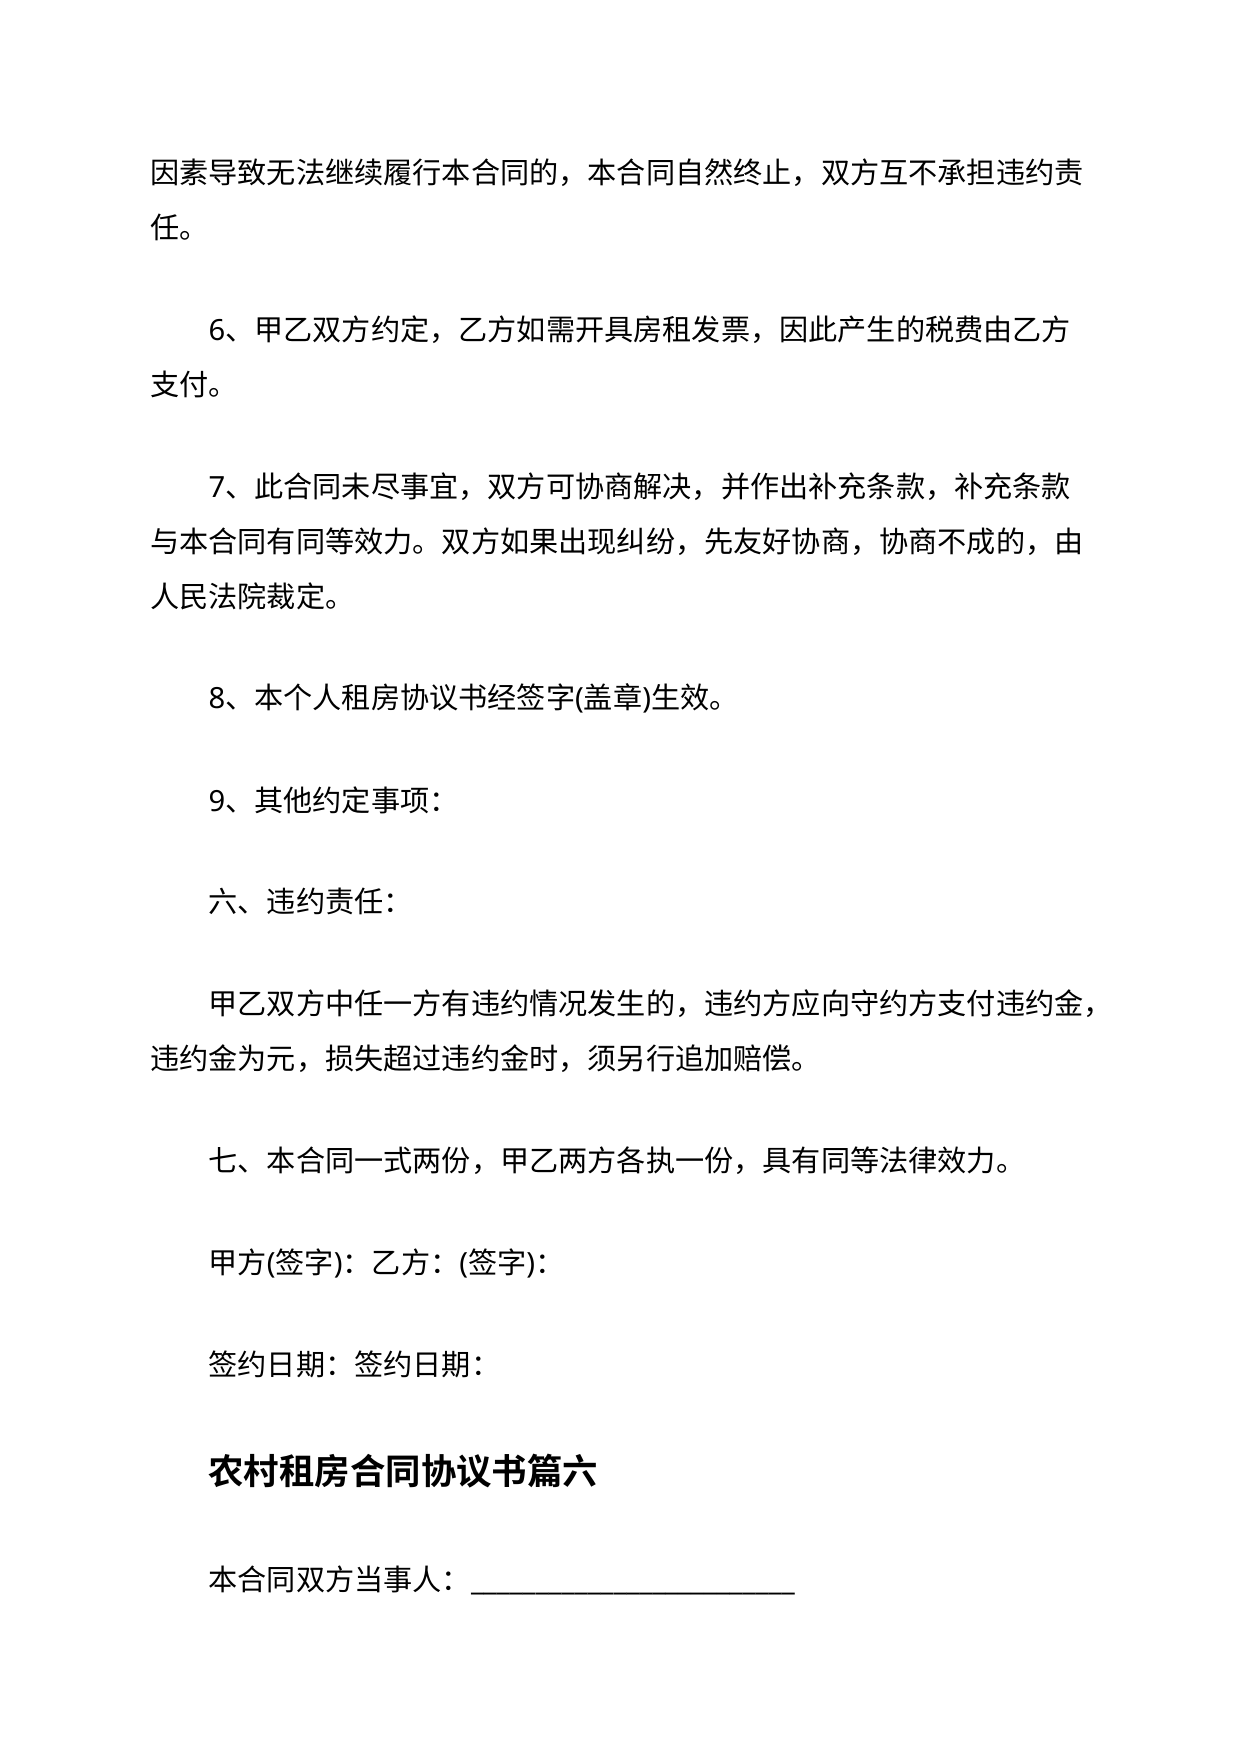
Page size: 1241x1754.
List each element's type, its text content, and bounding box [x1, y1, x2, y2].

text 7、此合同未尽事宜，双方可协商解决，并作出补充条款，补充条款与本合同有同等效力。双方如果出现纠纷，先友好协商，协商不成的，由人民法院裁定。 [150, 463, 1090, 616]
text 农村租房合同协议书篇六 [150, 1443, 1090, 1494]
text 6、甲乙双方约定，乙方如需开具房租发票，因此产生的税费由乙方支付。 [150, 307, 1090, 404]
text 甲乙双方中任一方有违约情况发生的，违约方应向守约方支付违约金，违约金为元，损失超过违约金时，须另行追加赔偿。 [150, 981, 1090, 1078]
text 8、本个人租房协议书经签字(盖章)生效。 [150, 675, 1090, 717]
text 9、其他约定事项： [150, 777, 1090, 819]
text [150, 150, 1090, 247]
text 六、违约责任： [150, 879, 1090, 921]
text 甲方(签字)：乙方：(签字)： [150, 1239, 1090, 1282]
text 七、本合同一式两份，甲乙两方各执一份，具有同等法律效力。 [150, 1137, 1090, 1180]
text 本合同双方当事人：_________________________ [150, 1556, 1090, 1599]
text 签约日期：签约日期： [150, 1341, 1090, 1383]
